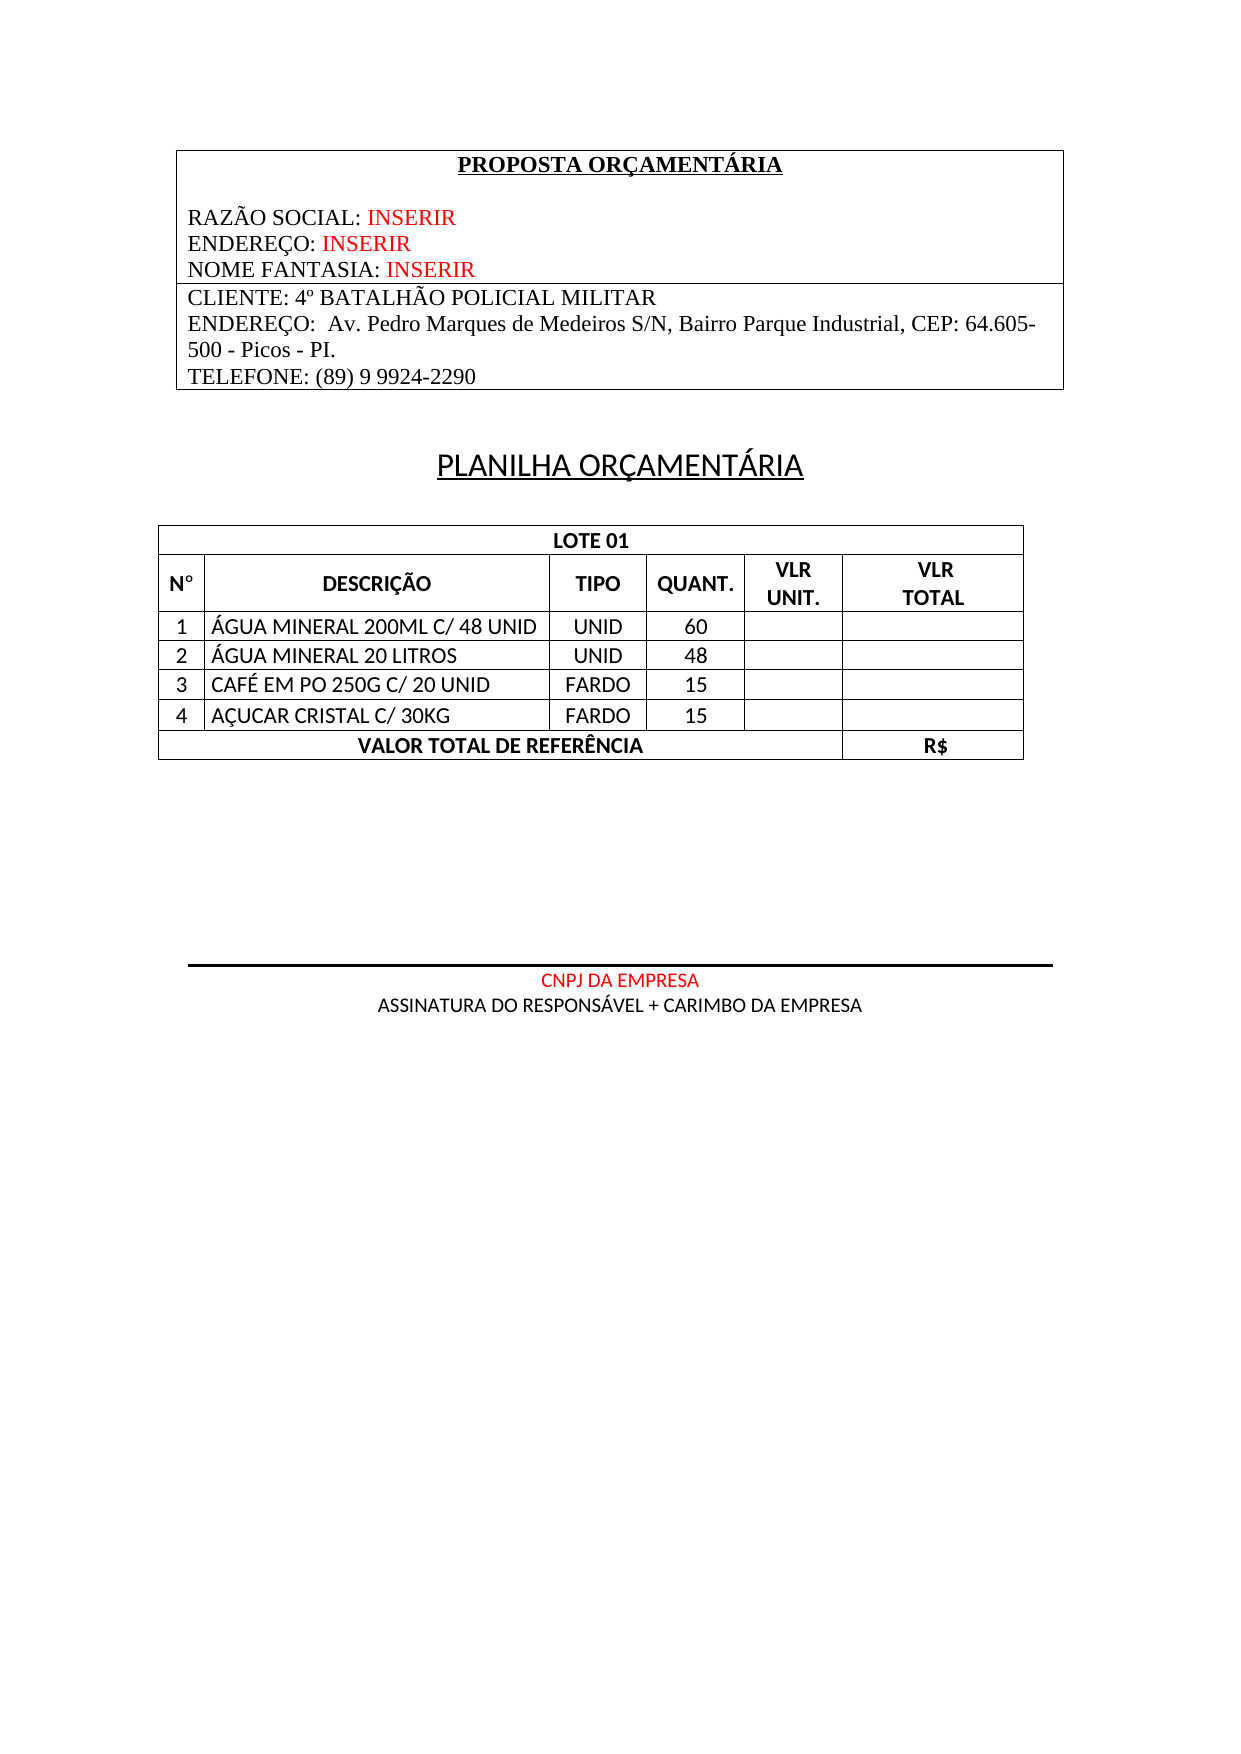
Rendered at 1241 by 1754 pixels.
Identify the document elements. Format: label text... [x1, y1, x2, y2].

table_cell [843, 670, 1023, 698]
table_cell [843, 641, 1023, 669]
table_header LOTE 01 [159, 526, 1023, 554]
table_cell QUANT. [647, 555, 744, 611]
table_cell ÁGUA MINERAL 200ML C/ 48 UNID [205, 612, 549, 640]
table_cell 1 [159, 612, 204, 640]
table_cell 3 [159, 670, 204, 698]
table_cell FARDO [550, 670, 646, 698]
text CNPJ DA EMPRESA [187, 967, 1053, 992]
table_cell FARDO [550, 700, 646, 730]
table_cell ÁGUA MINERAL 20 LITROS [205, 641, 549, 669]
table_cell [745, 700, 842, 730]
table_header PROPOSTA ORÇAMENTÁRIA RAZÃO SOCIAL: INSERIR ENDEREÇO: INSERIR NOME FANTASIA: INSERIR [177, 151, 1063, 283]
table_cell 2 [159, 641, 204, 669]
table_cell TIPO [550, 555, 646, 611]
table_cell [745, 641, 842, 669]
table_cell 4 [159, 700, 204, 730]
table_cell 48 [647, 641, 744, 669]
text ASSINATURA DO RESPONSÁVEL + CARIMBO DA EMPRESA [187, 992, 1053, 1018]
table_cell AÇUCAR CRISTAL C/ 30KG [205, 700, 549, 730]
table_cell [745, 670, 842, 698]
table_cell UNID [550, 641, 646, 669]
table_cell [843, 612, 1023, 640]
text PLANILHA ORÇAMENTÁRIA [187, 444, 1053, 484]
table_cell VLR TOTAL [843, 555, 1023, 611]
table_cell Nº [159, 555, 204, 611]
table_cell 15 [647, 670, 744, 698]
table_cell [745, 612, 842, 640]
table_cell 60 [647, 612, 744, 640]
table_cell 15 [647, 700, 744, 730]
table_cell UNID [550, 612, 646, 640]
table_cell VLR UNIT. [745, 555, 842, 611]
table_cell CLIENTE: 4º BATALHÃO POLICIAL MILITAR ENDEREÇO: Av. Pedro Marques de Medeiros S/N, Bairro Parque Industrial, CEP: 64.605-500 - Picos - PI. TELEFONE: (89) 9 9924-2290 [177, 284, 1063, 389]
table_cell [843, 700, 1023, 730]
table_cell CAFÉ EM PO 250G C/ 20 UNID [205, 670, 549, 698]
table_cell R$ [843, 731, 1023, 759]
table_cell DESCRIÇÃO [205, 555, 549, 611]
table_cell VALOR TOTAL DE REFERÊNCIA [159, 731, 842, 759]
